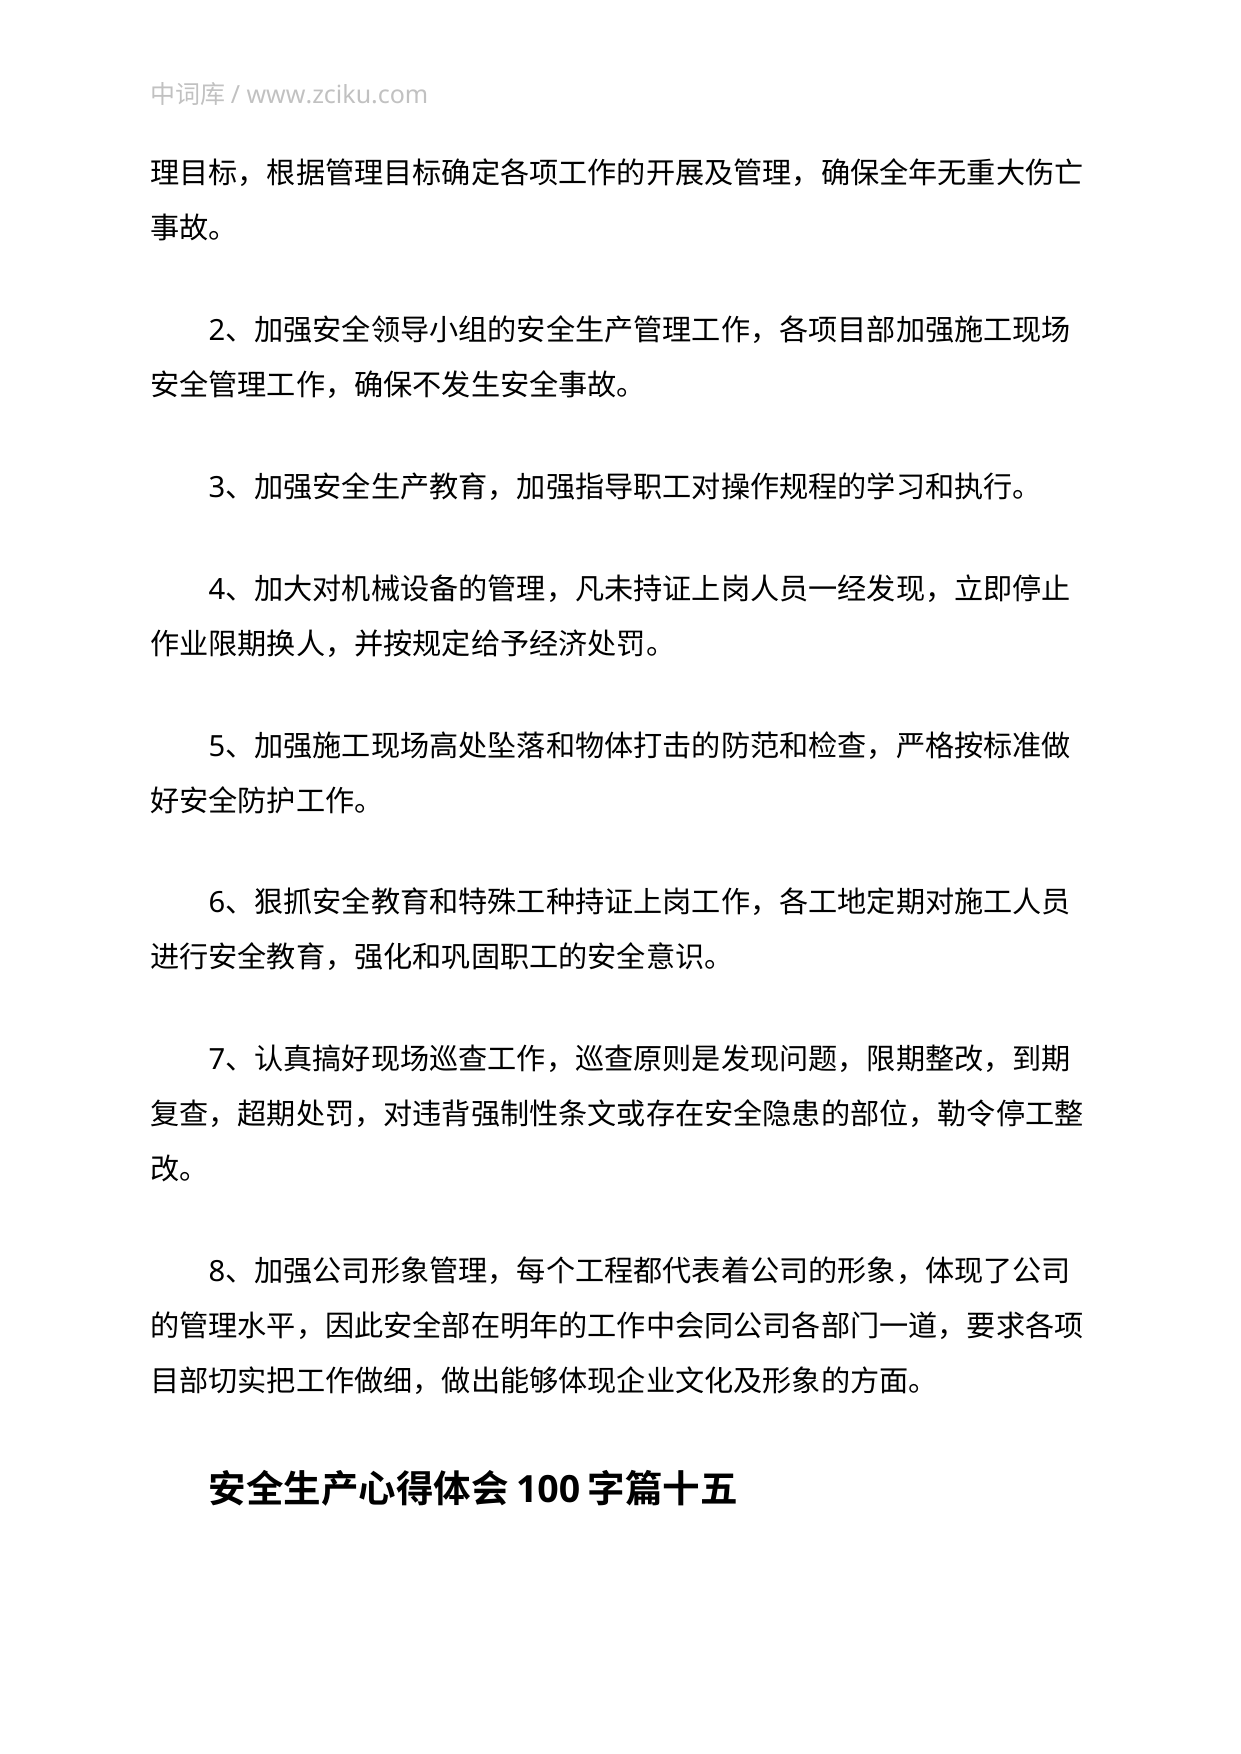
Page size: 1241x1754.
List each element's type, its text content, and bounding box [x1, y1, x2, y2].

text 安全生产心得体会100字篇十五 [150, 1459, 1090, 1513]
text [150, 150, 1090, 247]
text 5、加强施工现场高处坠落和物体打击的防范和检查，严格按标准做好安全防护工作。 [150, 722, 1090, 819]
text 2、加强安全领导小组的安全生产管理工作，各项目部加强施工现场安全管理工作，确保不发生安全事故。 [150, 307, 1090, 404]
text 8、加强公司形象管理，每个工程都代表着公司的形象，体现了公司的管理水平，因此安全部在明年的工作中会同公司各部门一道，要求各项目部切实把工作做细，做出能够体现企业文化及形象的方面。 [150, 1247, 1090, 1399]
text 7、认真搞好现场巡查工作，巡查原则是发现问题，限期整改，到期复查，超期处罚，对违背强制性条文或存在安全隐患的部位，勒令停工整改。 [150, 1036, 1090, 1188]
text 4、加大对机械设备的管理，凡未持证上岗人员一经发现，立即停止作业限期换人，并按规定给予经济处罚。 [150, 565, 1090, 663]
text 3、加强安全生产教育，加强指导职工对操作规程的学习和执行。 [150, 463, 1090, 506]
text 6、狠抓安全教育和特殊工种持证上岗工作，各工地定期对施工人员进行安全教育，强化和巩固职工的安全意识。 [150, 879, 1090, 976]
